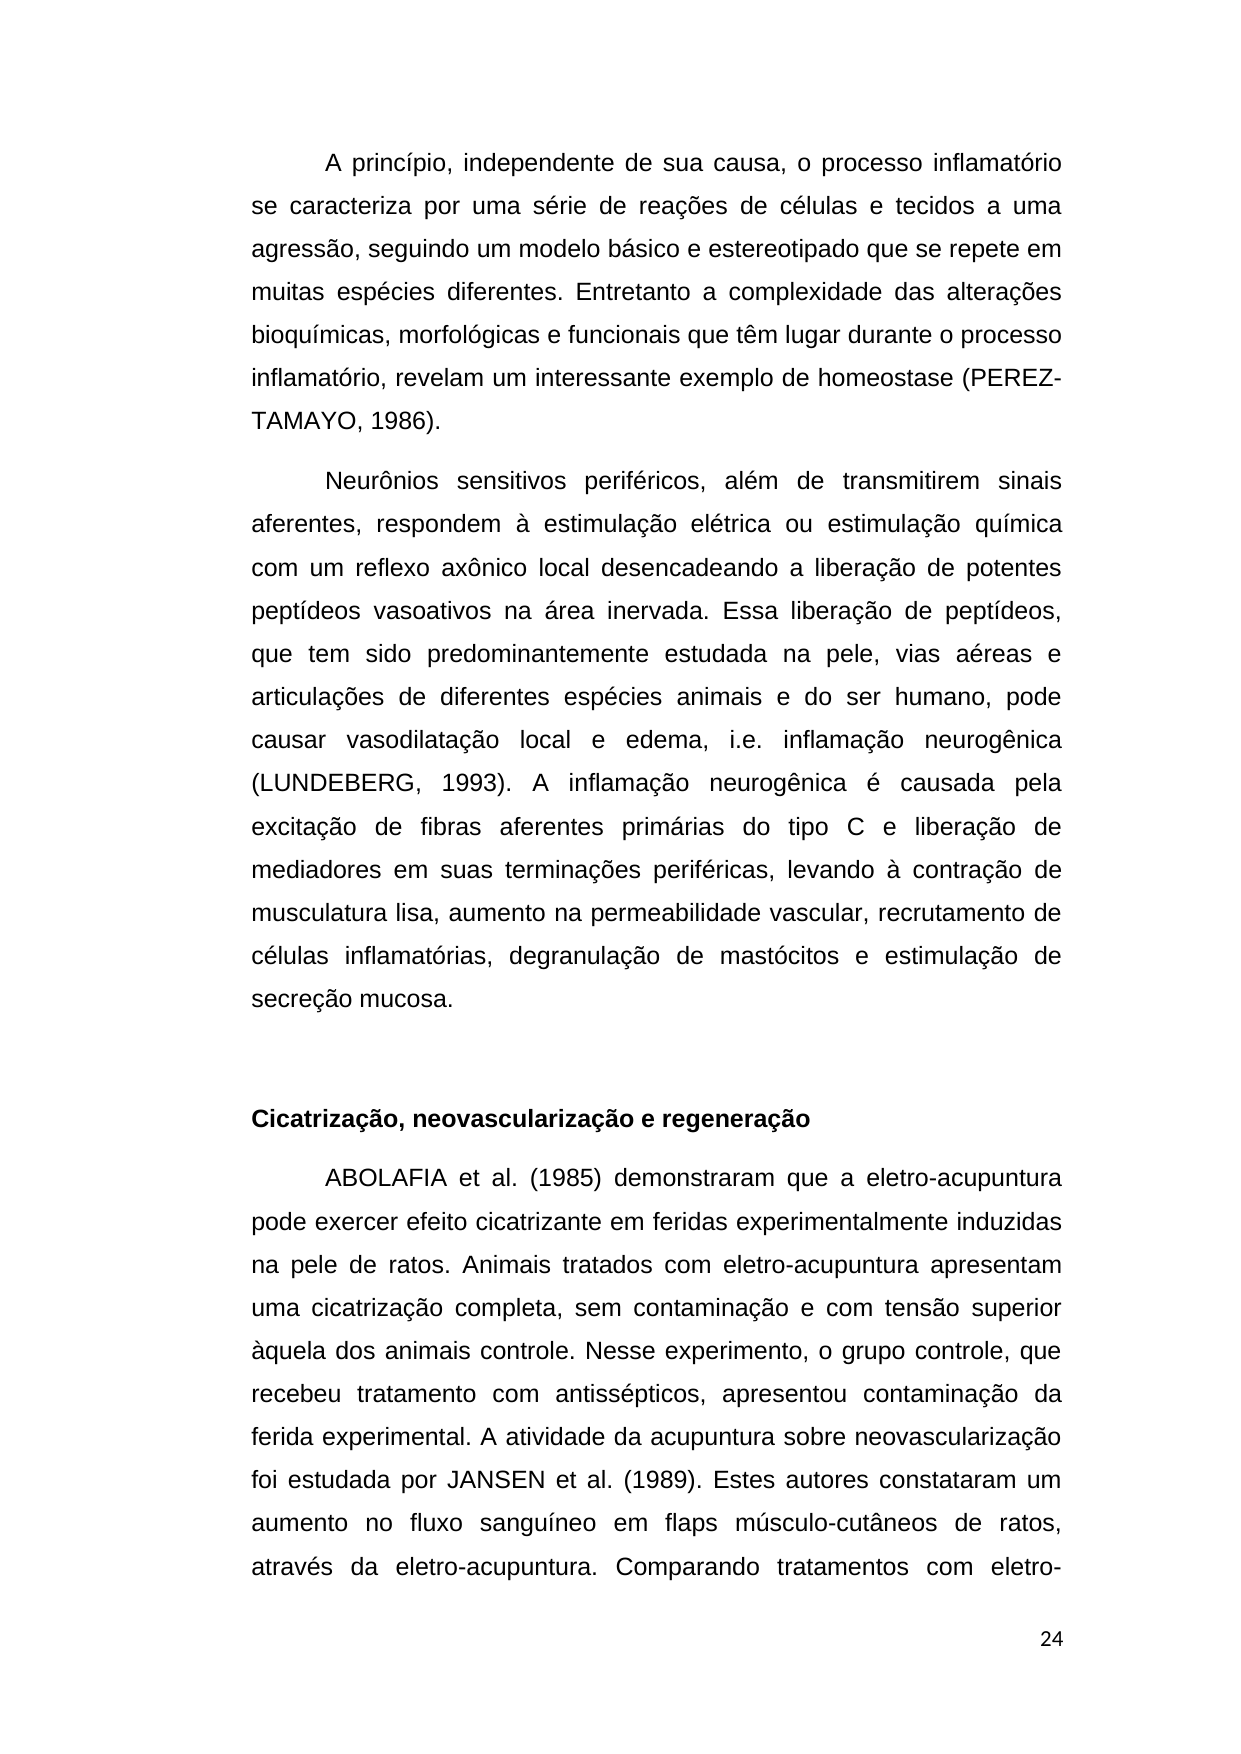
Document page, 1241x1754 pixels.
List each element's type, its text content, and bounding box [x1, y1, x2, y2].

text Cicatrização, neovascularização e regeneração [251, 1104, 1063, 1132]
text Neurônios sensitivos periféricos, além de transmitirem sinais aferentes, respondem à estimulação elétrica ou estimulação química com um reflexo axônico local desencadeando a liberação de potentes peptídeos vasoativos na área inervada. Essa liberação de peptídeos, que tem sido predominantemente estudada na pele, vias aéreas e articulações de diferentes espécies animais e do ser humano, pode causar vasodilatação local e edema, i.e. inflamação neurogênica (LUNDEBERG, 1993). A inflamação neurogênica é causada pela excitação de fibras aferentes primárias do tipo C e liberação de mediadores em suas terminações periféricas, levando à contração de musculatura lisa, aumento na permeabilidade vascular, recrutamento de células inflamatórias, degranulação de mastócitos e estimulação de secreção mucosa. [251, 466, 1063, 1013]
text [251, 1163, 1063, 1580]
text A princípio, independente de sua causa, o processo inflamatório se caracteriza por uma série de reações de células e tecidos a uma agressão, seguindo um modelo básico e estereotipado que se repete em muitas espécies diferentes. Entretanto a complexidade das alterações bioquímicas, morfológicas e funcionais que têm lugar durante o processo inflamatório, revelam um interessante exemplo de homeostase (PEREZ-TAMAYO, 1986). [251, 148, 1063, 435]
